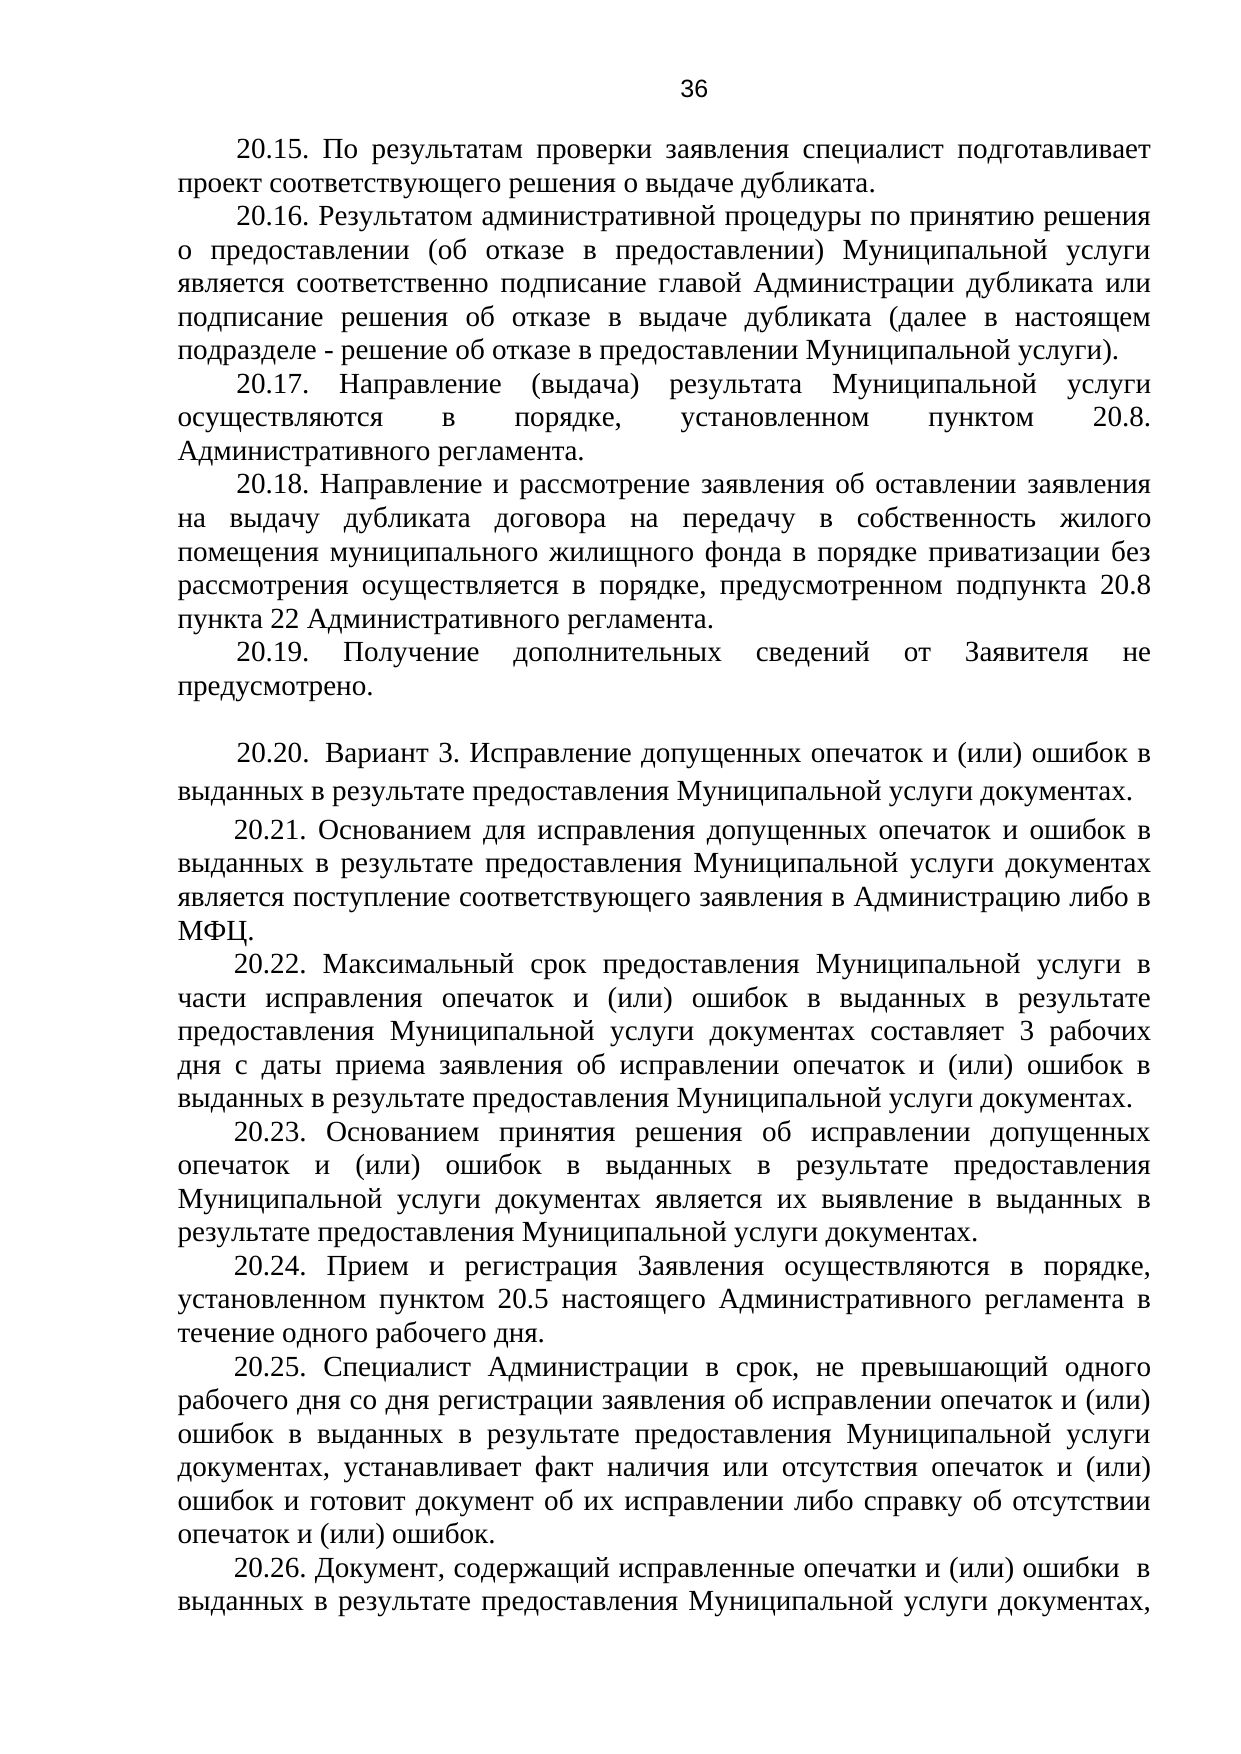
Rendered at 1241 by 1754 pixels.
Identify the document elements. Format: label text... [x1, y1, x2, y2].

text 20.24. Прием и регистрация Заявления осуществляются в порядке, установленном пунктом 20.5 настоящего Административного регламента в течение одного рабочего дня. [177, 1248, 1152, 1349]
text 20.25. Специалист Администрации в срок, не превышающий одного рабочего дня со дня регистрации заявления об исправлении опечаток и (или) ошибок в выданных в результате предоставления Муниципальной услуги документах, устанавливает факт наличия или отсутствия опечаток и (или) ошибок и готовит документ об их исправлении либо справку об отсутствии опечаток и (или) ошибок. [177, 1349, 1152, 1550]
text 20.18. Направление и рассмотрение заявления об оставлении заявления на выдачу дубликата договора на передачу в собственность жилого помещения муниципального жилищного фонда в порядке приватизации без рассмотрения осуществляется в порядке, предусмотренном подпункта 20.8 пункта 22 Административного регламента. [177, 467, 1152, 634]
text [177, 1550, 1152, 1617]
text 20.16. Результатом административной процедуры по принятию решения о предоставлении (об отказе в предоставлении) Муниципальной услуги является соответственно подписание главой Администрации дубликата или подписание решения об отказе в выдаче дубликата (далее в настоящем подразделе - решение об отказе в предоставлении Муниципальной услуги). [177, 198, 1152, 366]
list Вариант 3. Исправление допущенных опечаток и (или) ошибок в выданных в результате предоставления Муниципальной услуги документах. [177, 735, 1152, 807]
text 20.15. По результатам проверки заявления специалист подготавливает проект соответствующего решения о выдаче дубликата. [177, 131, 1152, 198]
text 20.17. Направление (выдача) результата Муниципальной услуги осуществляются в порядке, установленном пунктом 20.8. Административного регламента. [177, 366, 1152, 467]
text 20.23. Основанием принятия решения об исправлении допущенных опечаток и (или) ошибок в выданных в результате предоставления Муниципальной услуги документах является их выявление в выданных в результате предоставления Муниципальной услуги документах. [177, 1114, 1152, 1248]
text 20.19. Получение дополнительных сведений от Заявителя не предусмотрено. [177, 634, 1152, 701]
text 20.21. Основанием для исправления допущенных опечаток и ошибок в выданных в результате предоставления Муниципальной услуги документах является поступление соответствующего заявления в Администрацию либо в МФЦ. [177, 812, 1152, 946]
text 20.22. Максимальный срок предоставления Муниципальной услуги в части исправления опечаток и (или) ошибок в выданных в результате предоставления Муниципальной услуги документах составляет 3 рабочих дня с даты приема заявления об исправлении опечаток и (или) ошибок в выданных в результате предоставления Муниципальной услуги документах. [177, 946, 1152, 1114]
